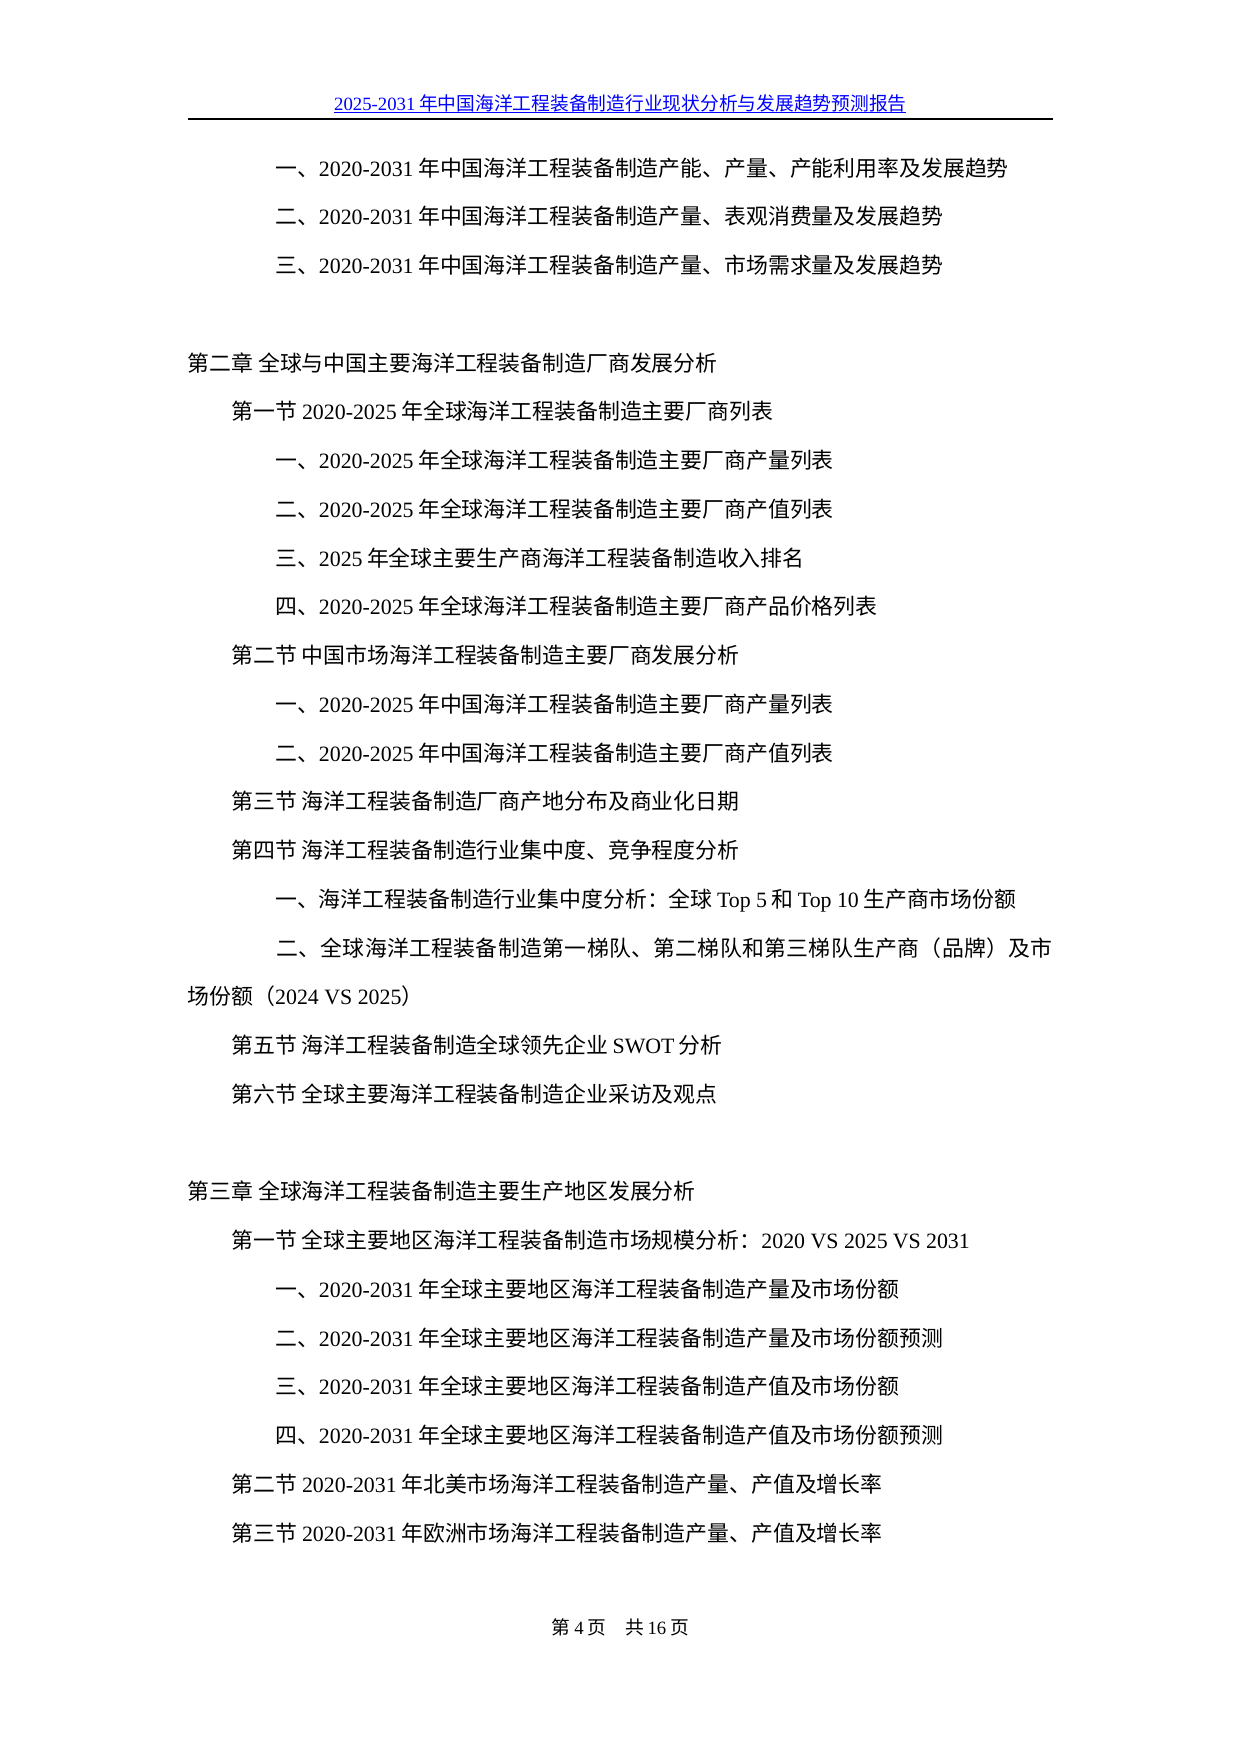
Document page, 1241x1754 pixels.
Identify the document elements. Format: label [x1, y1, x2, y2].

text [187, 150, 1053, 1548]
